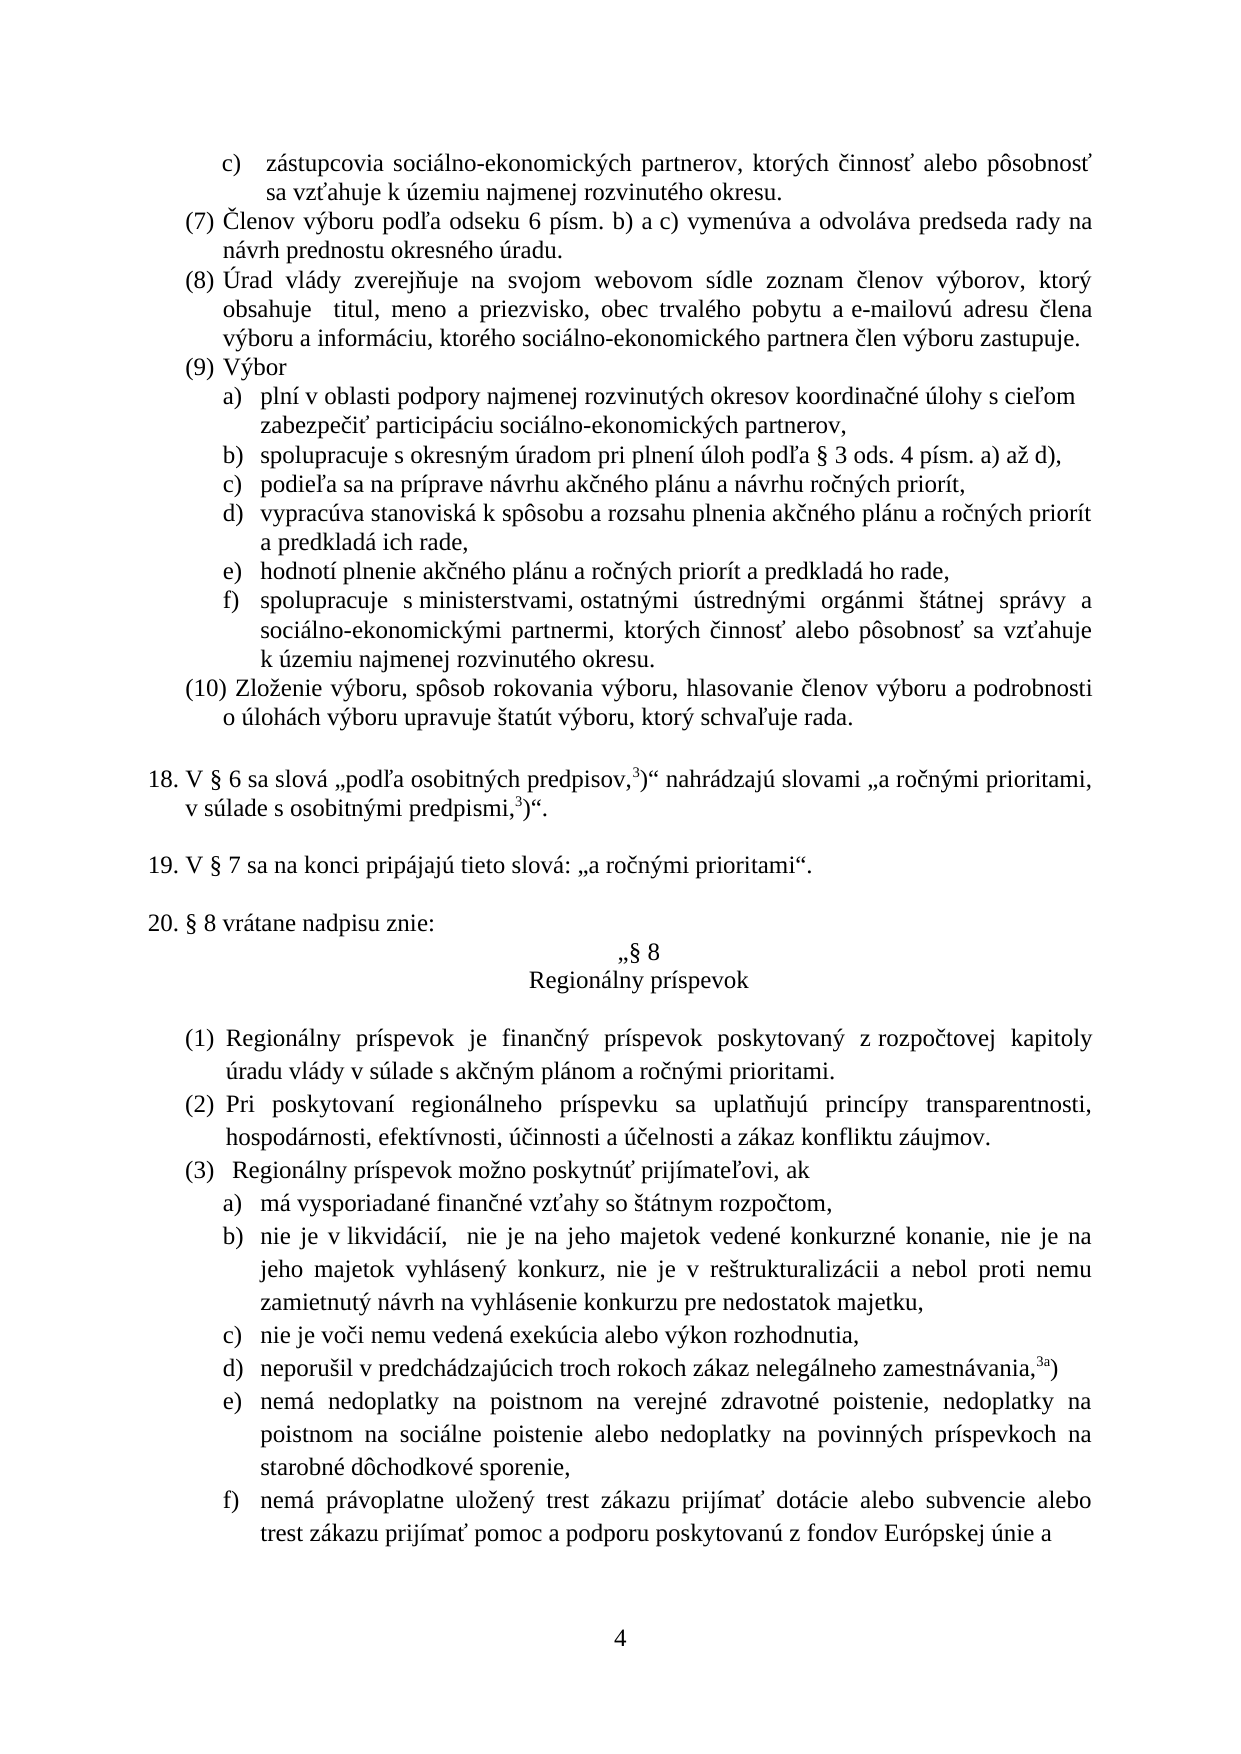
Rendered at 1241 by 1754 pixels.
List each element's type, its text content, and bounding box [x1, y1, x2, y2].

list Pri poskytovaní regionálneho príspevku sa uplatňujú princípy transparentnosti, hospodárnosti, efektívnosti, účinnosti a účelnosti a zákaz konfliktu záujmov. [185, 1089, 1092, 1151]
text d) neporušil v predchádzajúcich troch rokoch zákaz nelegálneho zamestnávania,3a) [223, 1353, 1092, 1382]
list Regionálny príspevok je finančný príspevok poskytovaný z rozpočtovej kapitoly úradu vlády v súlade s akčným plánom a ročnými prioritami. [185, 1023, 1092, 1084]
text b) nie je v likvidácií, nie je na jeho majetok vedené konkurzné konanie, nie je na jeho majetok vyhlásený konkurz, nie je v reštrukturalizácii a nebol proti nemu zamietnutý návrh na vyhlásenie konkurzu pre nedostatok majetku, [223, 1221, 1092, 1316]
text c) podieľa sa na príprave návrhu akčného plánu a návrhu ročných priorít, [223, 468, 1092, 498]
text a) má vysporiadané finančné vzťahy so štátnym rozpočtom, [223, 1188, 1092, 1217]
text d) vypracúva stanoviská k spôsobu a rozsahu plnenia akčného plánu a ročných priorít a predkladá ich rade, [223, 498, 1092, 556]
text (10) Zloženie výboru, spôsob rokovania výboru, hlasovanie členov výboru a podrobnosti o úlohách výboru upravuje štatút výboru, ktorý schvaľuje rada. [185, 673, 1092, 731]
list Výbor [185, 352, 1092, 381]
list „§ 8 [185, 937, 1092, 965]
list Členov výboru podľa odseku 6 písm. b) a c) vymenúva a odvoláva predseda rady na návrh prednostu okresného úradu. [185, 206, 1092, 264]
text c) nie je voči nemu vedená exekúcia alebo výkon rozhodnutia, [223, 1320, 1092, 1349]
list Regionálny príspevok možno poskytnúť prijímateľovi, ak [185, 1155, 1092, 1184]
list § 8 vrátane nadpisu znie: [148, 908, 1092, 937]
text f) spolupracuje s ministerstvami, ostatnými ústrednými orgánmi štátnej správy a sociálno-ekonomickými partnermi, ktorých činnosť alebo pôsobnosť sa vzťahuje k územiu najmenej rozvinutého okresu. [223, 585, 1092, 673]
text e) hodnotí plnenie akčného plánu a ročných priorít a predkladá ho rade, [223, 556, 1092, 585]
list plní v oblasti podpory najmenej rozvinutých okresov koordinačné úlohy s cieľom zabezpečiť participáciu sociálno-ekonomických partnerov, [223, 381, 1092, 439]
list Regionálny príspevok [185, 965, 1092, 994]
list V § 6 sa slová „podľa osobitných predpisov,3)“ nahrádzajú slovami „a ročnými prioritami, v súlade s osobitnými predpismi,3)“. [148, 764, 1092, 822]
list spolupracuje s okresným úradom pri plnení úloh podľa § 3 ods. 4 písm. a) až d), [223, 439, 1092, 468]
list V § 7 sa na konci pripájajú tieto slová: „a ročnými prioritami“. [148, 850, 1092, 879]
text e) nemá nedoplatky na poistnom na verejné zdravotné poistenie, nedoplatky na poistnom na sociálne poistenie alebo nedoplatky na povinných príspevkoch na starobné dôchodkové sporenie, [223, 1386, 1092, 1481]
text f) nemá právoplatne uložený trest zákazu prijímať dotácie alebo subvencie alebo trest zákazu prijímať pomoc a podporu poskytovanú z fondov Európskej únie a [223, 1485, 1092, 1547]
list zástupcovia sociálno-ekonomických partnerov, ktorých činnosť alebo pôsobnosť sa vzťahuje k územiu najmenej rozvinutého okresu. [222, 148, 1092, 206]
list Úrad vlády zverejňuje na svojom webovom sídle zoznam členov výborov, ktorý obsahuje titul, meno a priezvisko, obec trvalého pobytu a e-mailovú adresu člena výboru a informáciu, ktorého sociálno-ekonomického partnera člen výboru zastupuje. [185, 264, 1092, 352]
